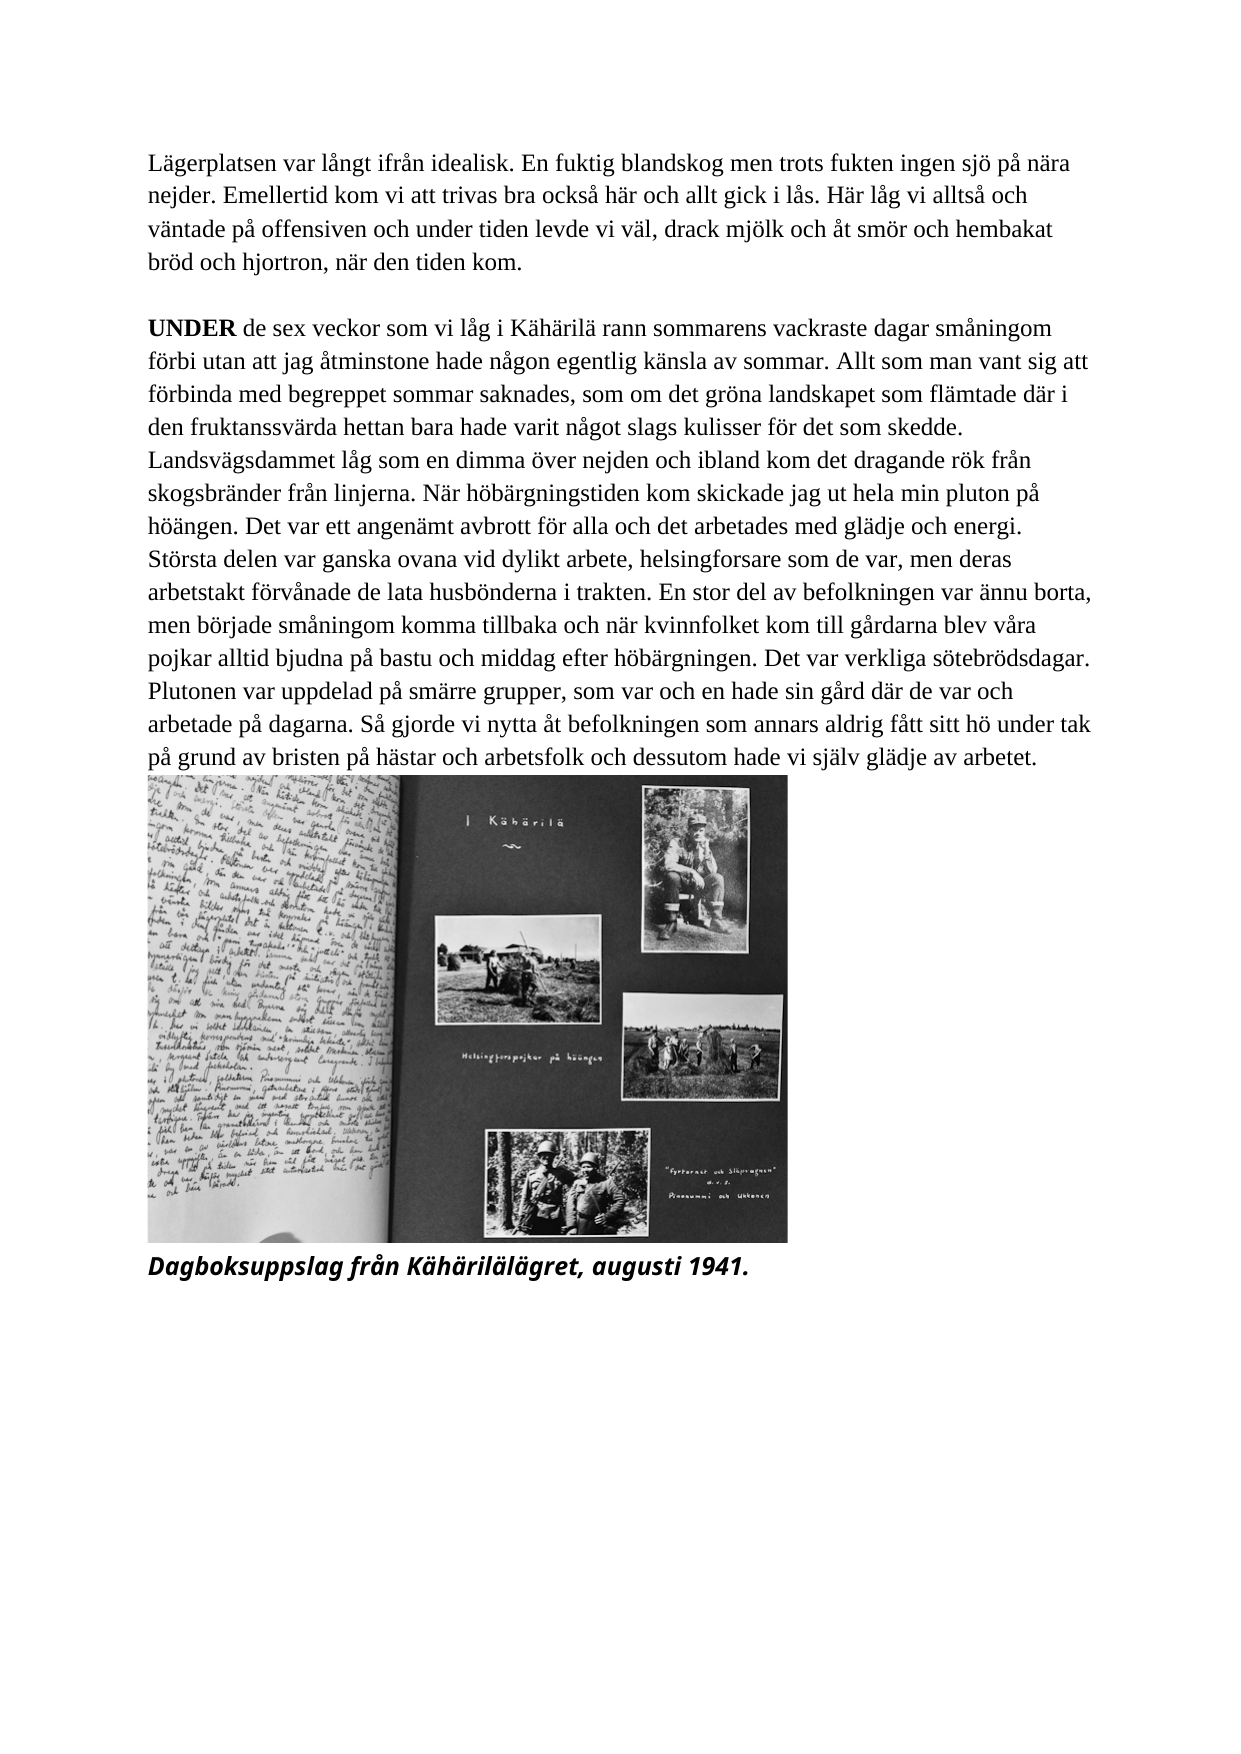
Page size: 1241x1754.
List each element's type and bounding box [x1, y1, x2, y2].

list [148, 148, 1093, 771]
picture [147, 775, 788, 1243]
list [148, 775, 1093, 1315]
